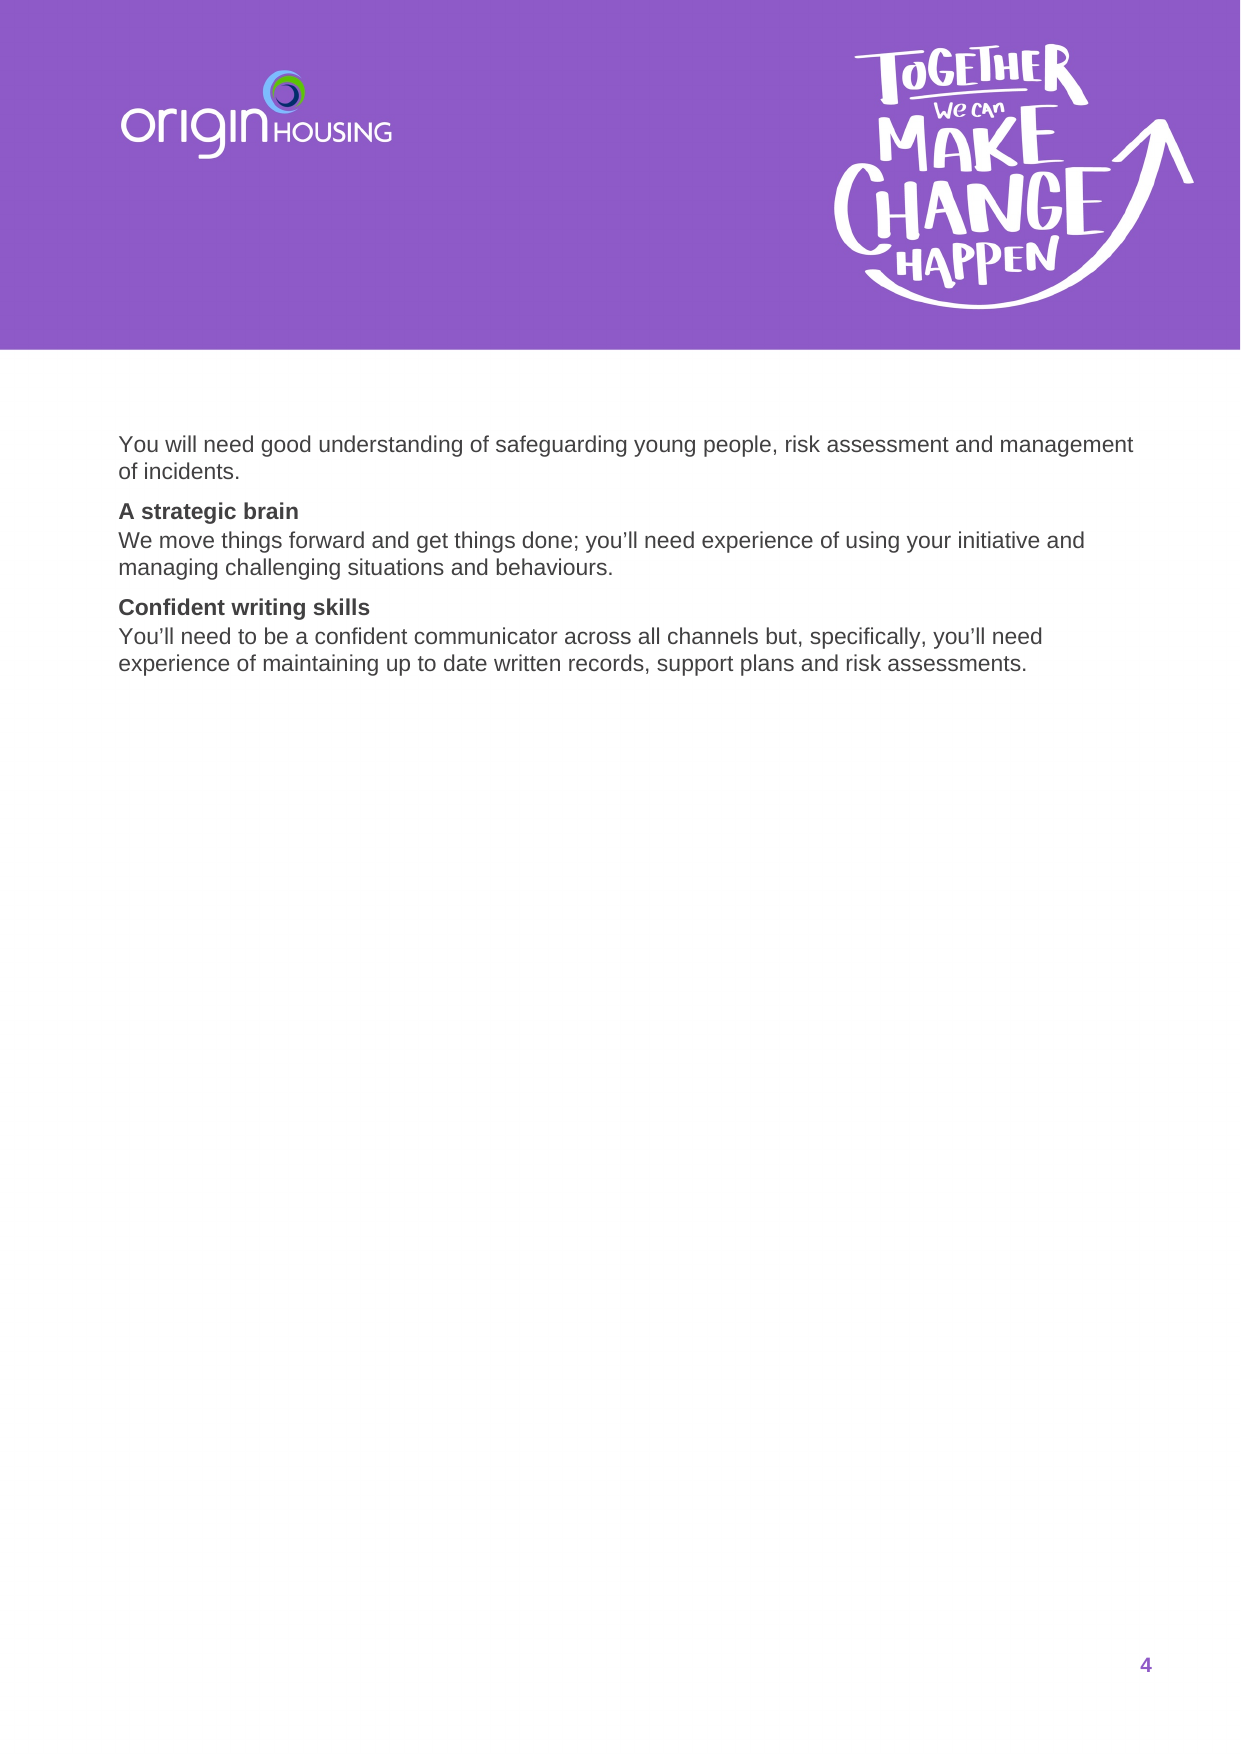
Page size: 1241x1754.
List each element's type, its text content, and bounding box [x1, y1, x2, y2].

picture [0, 0, 1241, 1754]
text You’ll need to be a confident communicator across all channels but, specifically, you’ll need experience of maintaining up to date written records, support plans and risk assessments. [118, 623, 1152, 676]
text You will need good understanding of safeguarding young people, risk assessment and management of incidents. [118, 431, 1152, 484]
subtitle Confident writing skills [118, 594, 1152, 620]
subtitle A strategic brain [118, 498, 1152, 524]
text We move things forward and get things done; you’ll need experience of using your initiative and managing challenging situations and behaviours. [118, 527, 1152, 580]
